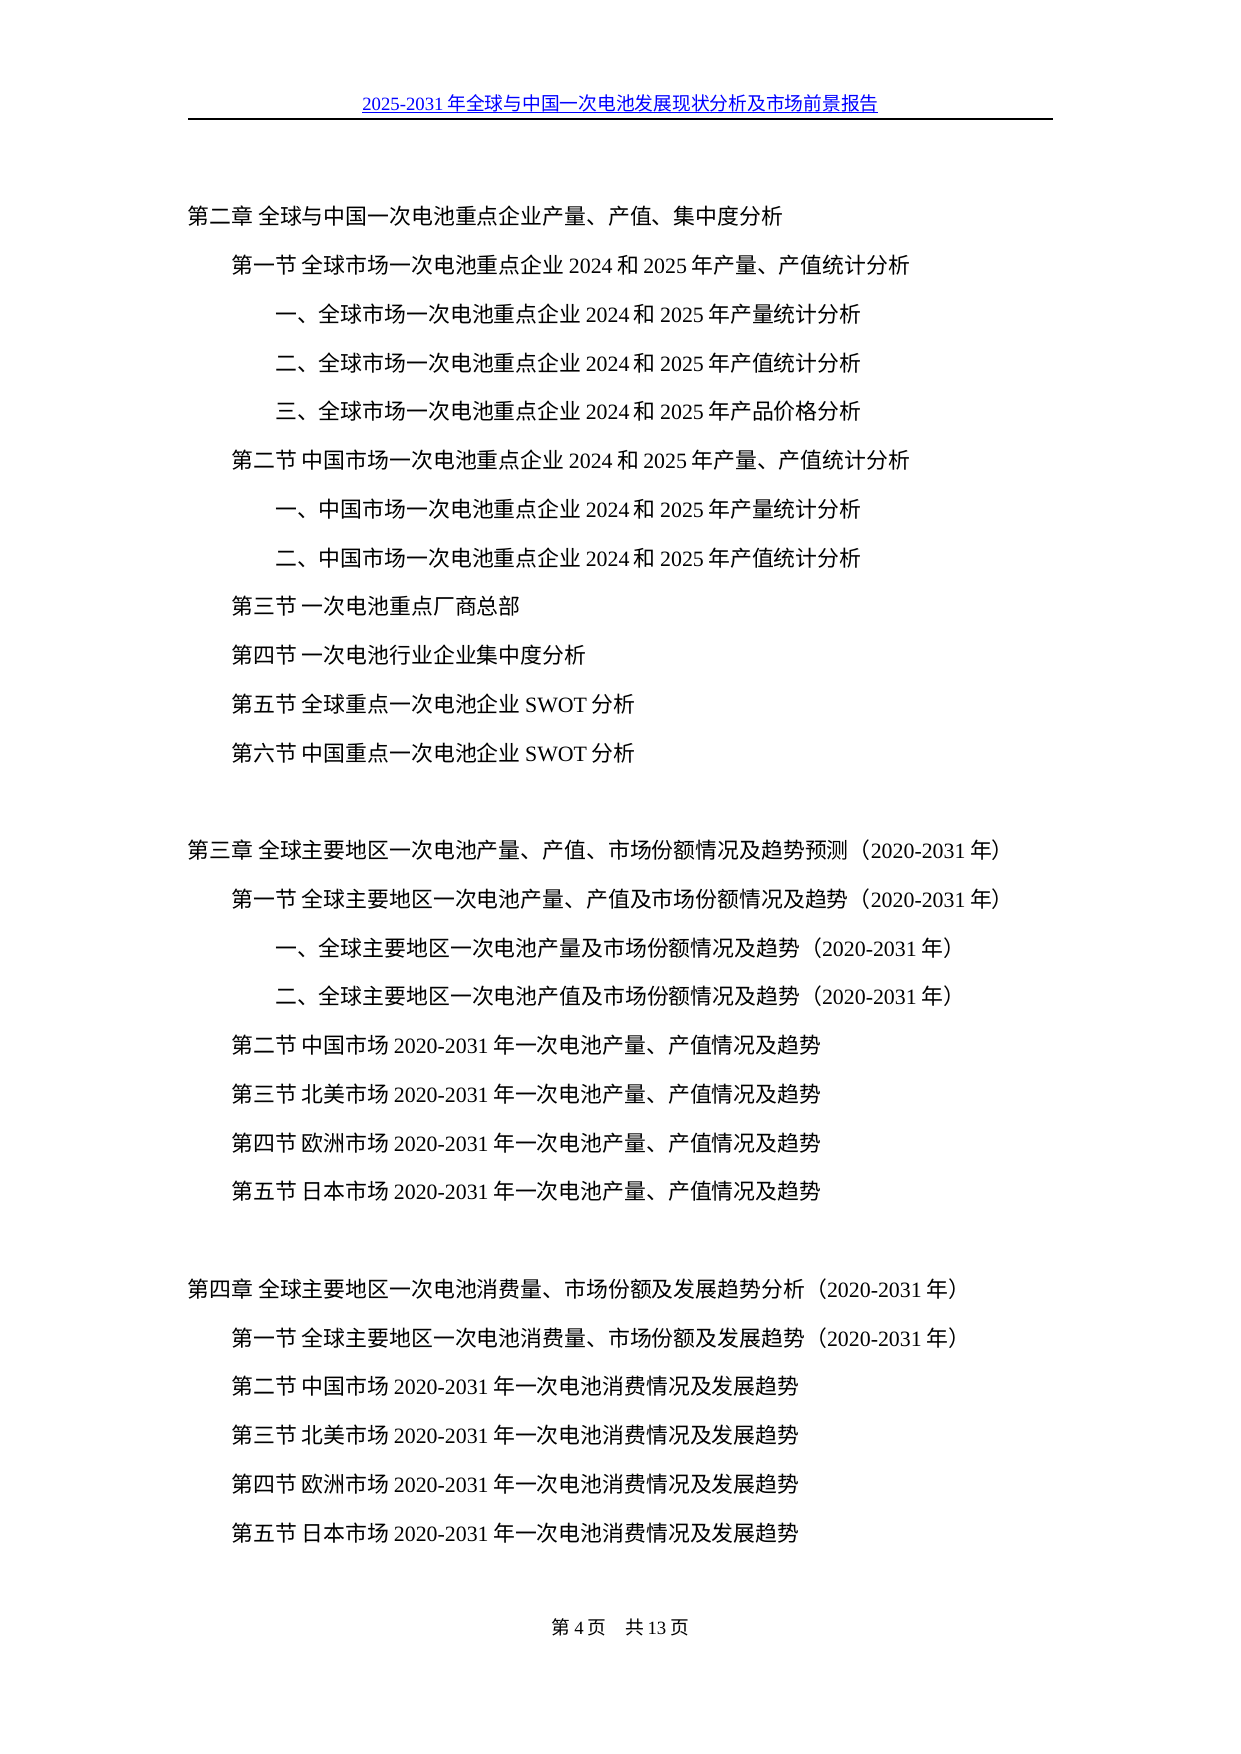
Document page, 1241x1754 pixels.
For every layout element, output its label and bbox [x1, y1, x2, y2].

text [187, 150, 1053, 1548]
